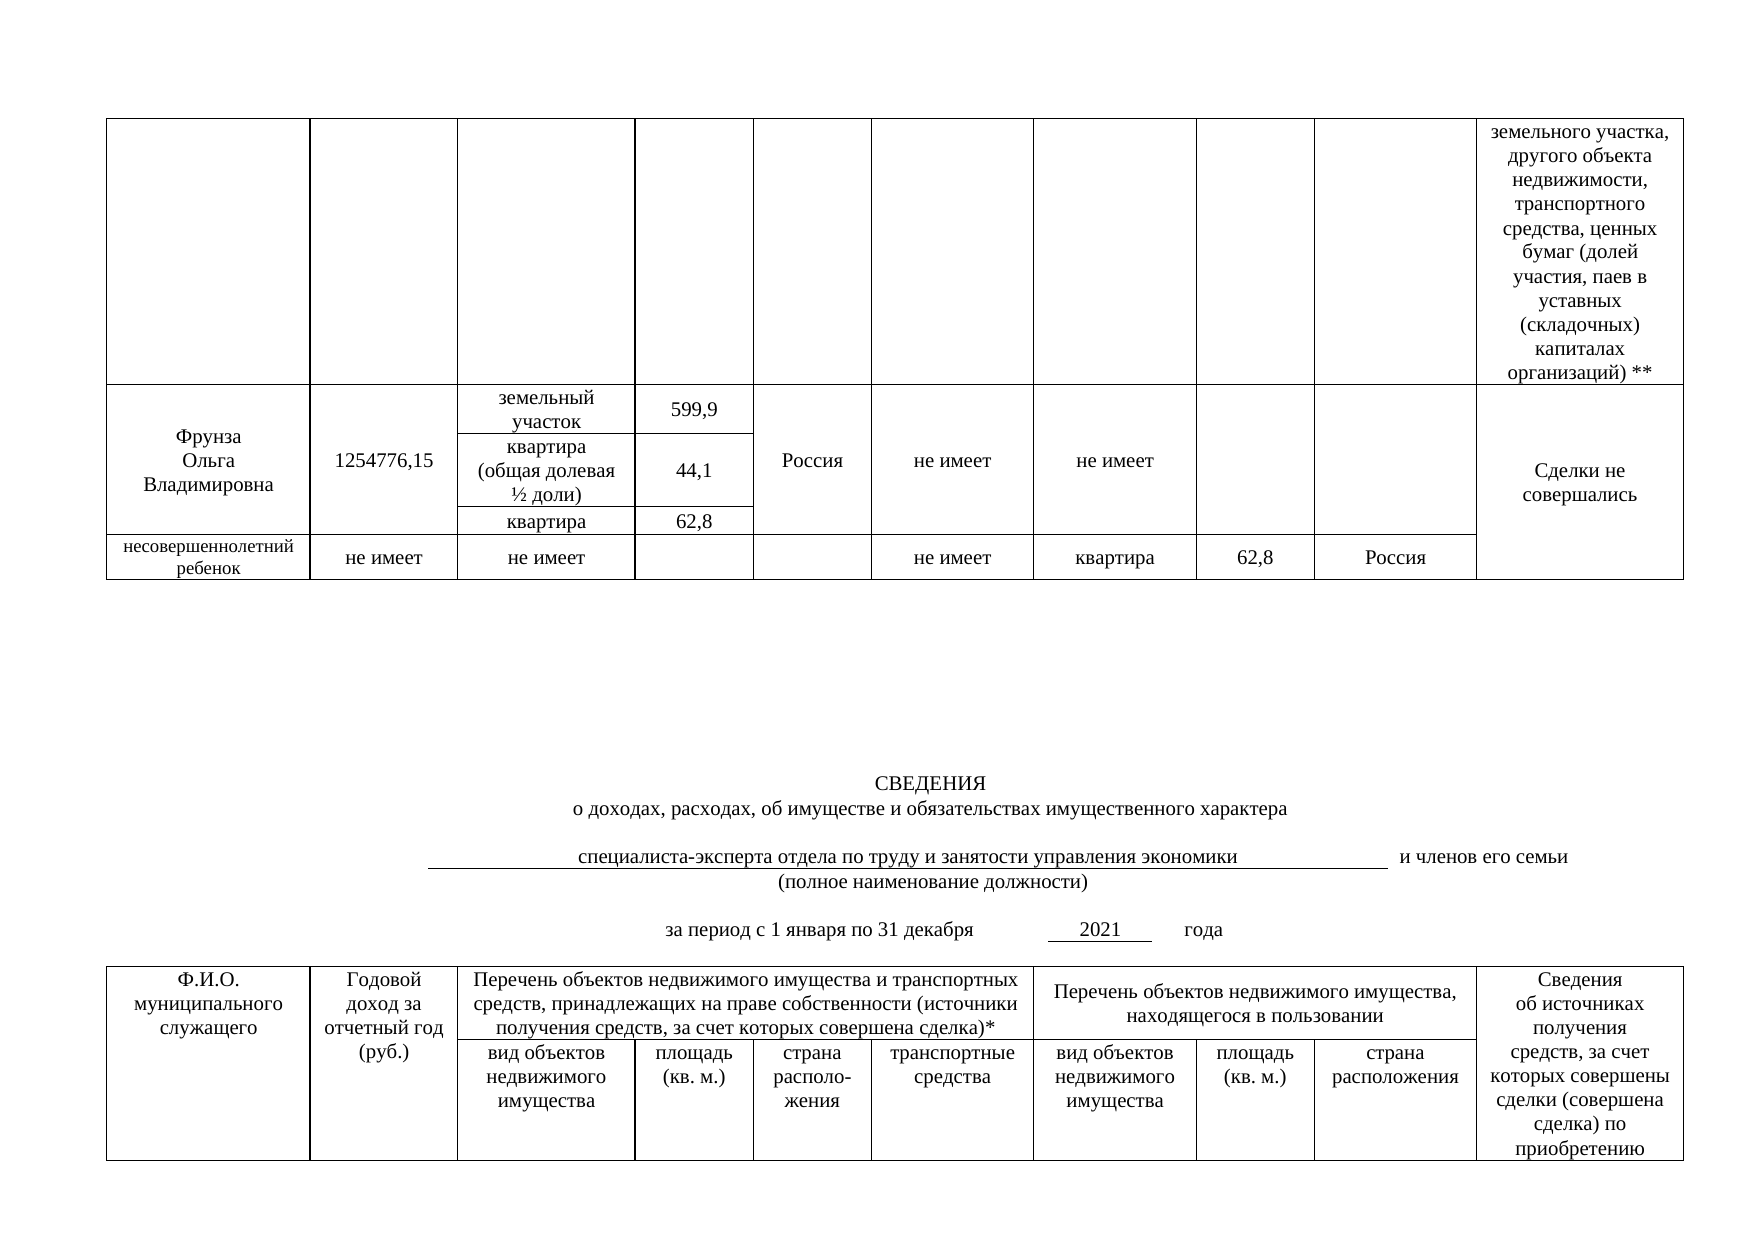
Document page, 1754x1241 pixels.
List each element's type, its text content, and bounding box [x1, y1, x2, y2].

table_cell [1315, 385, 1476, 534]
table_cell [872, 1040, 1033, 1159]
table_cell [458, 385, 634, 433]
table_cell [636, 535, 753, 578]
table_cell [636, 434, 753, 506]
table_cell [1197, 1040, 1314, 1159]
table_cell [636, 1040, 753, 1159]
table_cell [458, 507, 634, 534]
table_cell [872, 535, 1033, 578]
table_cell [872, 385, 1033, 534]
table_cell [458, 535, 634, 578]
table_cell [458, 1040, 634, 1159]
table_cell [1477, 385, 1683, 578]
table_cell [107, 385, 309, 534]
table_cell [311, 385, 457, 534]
text (полное наименование должности) [118, 869, 1742, 893]
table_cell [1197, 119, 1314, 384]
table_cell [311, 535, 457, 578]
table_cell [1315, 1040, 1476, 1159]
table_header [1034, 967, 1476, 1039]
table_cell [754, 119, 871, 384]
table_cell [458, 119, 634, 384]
text Сведения [118, 771, 1742, 795]
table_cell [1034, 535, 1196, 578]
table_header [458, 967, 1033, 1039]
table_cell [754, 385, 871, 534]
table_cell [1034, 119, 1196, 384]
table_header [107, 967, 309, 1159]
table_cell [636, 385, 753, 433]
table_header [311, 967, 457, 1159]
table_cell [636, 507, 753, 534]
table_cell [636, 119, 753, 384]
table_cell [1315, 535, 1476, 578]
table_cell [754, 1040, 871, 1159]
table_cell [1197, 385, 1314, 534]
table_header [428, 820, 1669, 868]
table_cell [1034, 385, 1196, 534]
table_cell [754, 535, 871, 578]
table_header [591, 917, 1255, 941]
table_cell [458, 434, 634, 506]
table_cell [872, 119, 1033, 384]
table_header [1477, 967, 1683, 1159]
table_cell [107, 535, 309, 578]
text о доходах, расходах, об имуществе и обязательствах имущественного характера [118, 795, 1742, 819]
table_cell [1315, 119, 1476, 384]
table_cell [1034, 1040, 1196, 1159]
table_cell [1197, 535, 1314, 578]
